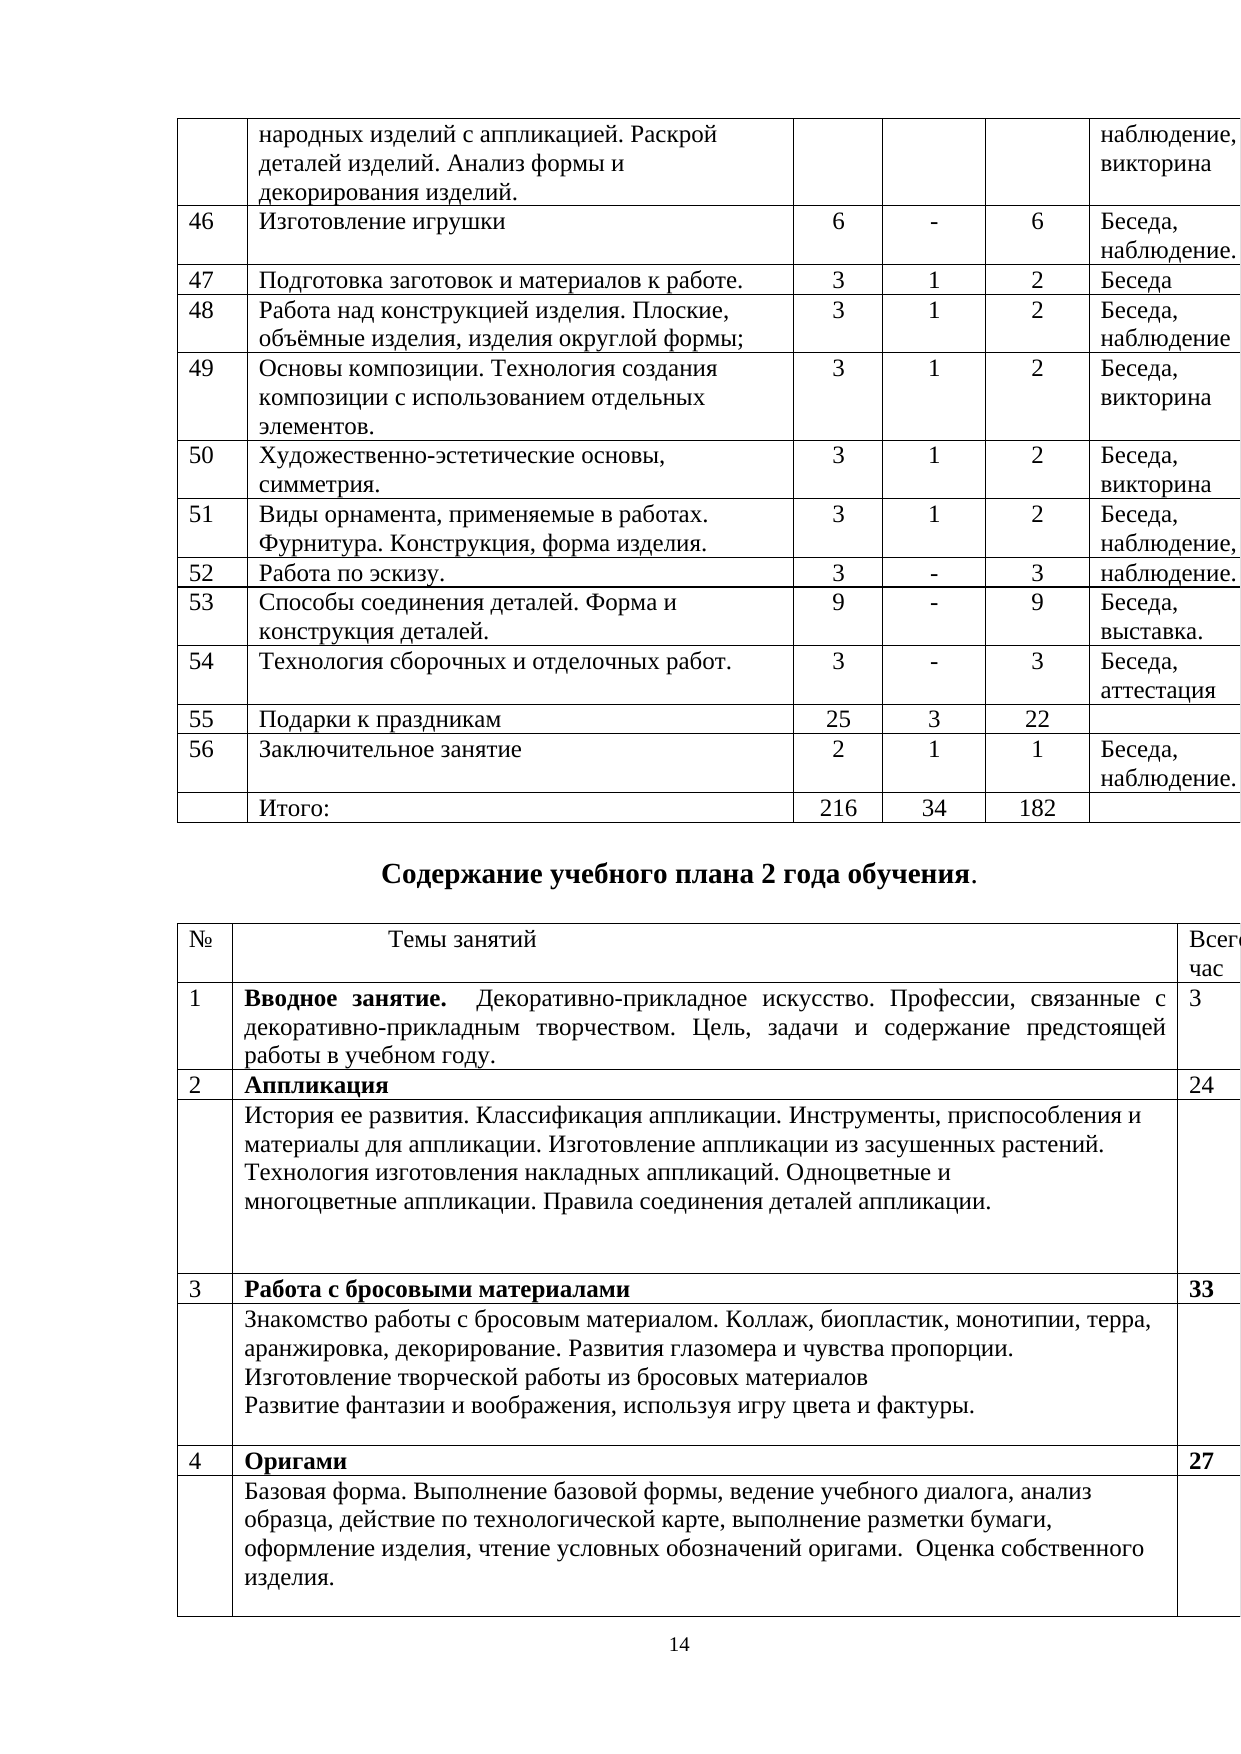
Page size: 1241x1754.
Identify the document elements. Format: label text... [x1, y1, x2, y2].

table_cell 3 [794, 646, 882, 703]
table_cell Беседа, наблюдение [1090, 295, 1240, 352]
table_header Всего час [1178, 924, 1240, 982]
table_cell 3 [986, 558, 1089, 586]
table_cell 4 [178, 1446, 232, 1475]
table_cell 25 [794, 705, 882, 733]
table_cell [1178, 1476, 1240, 1616]
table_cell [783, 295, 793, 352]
table_cell 6 [986, 206, 1089, 264]
table_cell Беседа [1090, 265, 1240, 294]
table_cell Знакомство работы с бросовым материалом. Коллаж, биопластик, монотипии, терра, аранжировка, декорирование. Развития глазомера и чувства пропорции. Изготовление творческой работы из бросовых материалов Развитие фантазии и воображения, используя игру цвета и фактуры. [233, 1304, 1177, 1445]
table_cell 3 [1178, 983, 1240, 1069]
table_cell [1178, 1100, 1240, 1273]
table_cell 49 [178, 353, 247, 439]
table_cell 2 [986, 265, 1089, 294]
table_cell 2 [986, 353, 1089, 439]
table_cell 22 [986, 705, 1089, 733]
table_cell Виды орнамента, применяемые в работах. Фурнитура. Конструкция, форма изделия. [248, 499, 793, 557]
table_cell - [883, 119, 985, 205]
table_cell 1 [883, 441, 985, 498]
table_cell [178, 1100, 232, 1273]
table_cell - [883, 206, 985, 264]
table_cell Технология сборочных и отделочных работ. [248, 646, 793, 703]
table_cell 1 [883, 295, 985, 352]
table_cell 51 [178, 499, 247, 557]
table_cell - [883, 646, 985, 703]
table_cell Беседа, викторина [1090, 353, 1240, 439]
table_cell Базовая форма. Выполнение базовой формы, ведение учебного диалога, анализ образца, действие по технологической карте, выполнение разметки бумаги, оформление изделия, чтение условных обозначений оригами. Оценка собственного изделия. [233, 1476, 1177, 1616]
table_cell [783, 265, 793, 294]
table_cell 1 [178, 983, 232, 1069]
table_cell 45 [178, 119, 247, 205]
table_cell [178, 1304, 232, 1445]
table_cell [248, 119, 793, 205]
table_cell [1178, 1304, 1240, 1445]
table_cell 3 [794, 499, 882, 557]
table_cell Оригами [233, 1446, 1177, 1475]
table_cell Беседа, наблюдение, [1090, 499, 1240, 557]
table_cell 9 [794, 588, 882, 645]
table_cell Художественно-эстетические основы, симметрия. [248, 441, 793, 498]
table_cell 48 [178, 295, 247, 352]
table_cell Изготовление игрушки [248, 206, 793, 264]
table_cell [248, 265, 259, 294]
table_cell 216 [794, 793, 882, 822]
table_cell Беседа, аттестация [1090, 646, 1240, 703]
table_cell Вводное занятие. Декоративно-прикладное искусство. Профессии, связанные с декоративно-прикладным творчеством. Цель, задачи и содержание предстоящей работы в учебном году. [233, 983, 1177, 1069]
table_cell 52 [178, 558, 247, 586]
table_cell 3 [883, 705, 985, 733]
table_cell Работа с бросовыми материалами [233, 1274, 1177, 1303]
table_cell Беседа, викторина [1090, 441, 1240, 498]
table_cell 54 [178, 646, 247, 703]
table_cell Подарки к праздникам [248, 705, 793, 733]
table_cell 3 [794, 265, 882, 294]
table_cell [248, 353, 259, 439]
table_cell 56 [178, 734, 247, 792]
text Содержание учебного плана 2 года обучения. [177, 856, 1181, 890]
table_cell 47 [178, 265, 247, 294]
table_cell 2 [178, 1070, 232, 1099]
table_cell Беседа, выставка. [1090, 588, 1240, 645]
table_cell наблюдение. [1090, 558, 1240, 586]
table_cell 46 [178, 206, 247, 264]
table_cell 3 [986, 646, 1089, 703]
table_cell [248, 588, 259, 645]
table_cell 3 [794, 558, 882, 586]
table_cell Заключительное занятие [248, 734, 793, 792]
table_cell 2 [986, 295, 1089, 352]
table_cell 1 [883, 499, 985, 557]
table_header № [178, 924, 232, 982]
table_cell 3 [794, 119, 882, 205]
table_cell 34 [883, 793, 985, 822]
table_cell Работа по эскизу. [248, 558, 793, 586]
table_cell 55 [178, 705, 247, 733]
table_header Темы занятий [233, 924, 1177, 982]
table_cell 1 [883, 353, 985, 439]
table_cell Аппликация [233, 1070, 1177, 1099]
table_cell 50 [178, 441, 247, 498]
table_cell 2 [794, 734, 882, 792]
table_cell - [883, 558, 985, 586]
table_cell 53 [178, 588, 247, 645]
table_cell 3 [794, 353, 882, 439]
table_cell 3 [178, 1274, 232, 1303]
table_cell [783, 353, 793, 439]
table_cell [178, 1476, 232, 1616]
table_cell 3 [794, 441, 882, 498]
table_cell 2 [986, 499, 1089, 557]
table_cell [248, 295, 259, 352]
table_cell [1090, 119, 1240, 205]
table_cell 3 [794, 295, 882, 352]
table_cell 1 [883, 734, 985, 792]
table_cell 6 [794, 206, 882, 264]
table_cell 24 [1178, 1070, 1240, 1099]
table_cell [1090, 705, 1240, 733]
table_cell 182 [986, 793, 1089, 822]
table_cell 3 [986, 119, 1089, 205]
table_cell 2 [986, 441, 1089, 498]
table_cell Беседа, наблюдение. [1090, 206, 1240, 264]
table_cell 1 [986, 734, 1089, 792]
table_cell 1 [883, 265, 985, 294]
table_cell 9 [986, 588, 1089, 645]
table_cell 27 [1178, 1446, 1240, 1475]
table_cell - [883, 588, 985, 645]
table_cell Итого: [248, 793, 793, 822]
table_cell [178, 793, 247, 822]
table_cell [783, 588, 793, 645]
table_cell [1090, 793, 1240, 822]
table_cell История ее развития. Классификация аппликации. Инструменты, приспособления и материалы для аппликации. Изготовление аппликации из засушенных растений. Технология изготовления накладных аппликаций. Одноцветные и многоцветные аппликации. Правила соединения деталей аппликации. [233, 1100, 1177, 1273]
table_cell 33 [1178, 1274, 1240, 1303]
table_cell Беседа, наблюдение. [1090, 734, 1240, 792]
